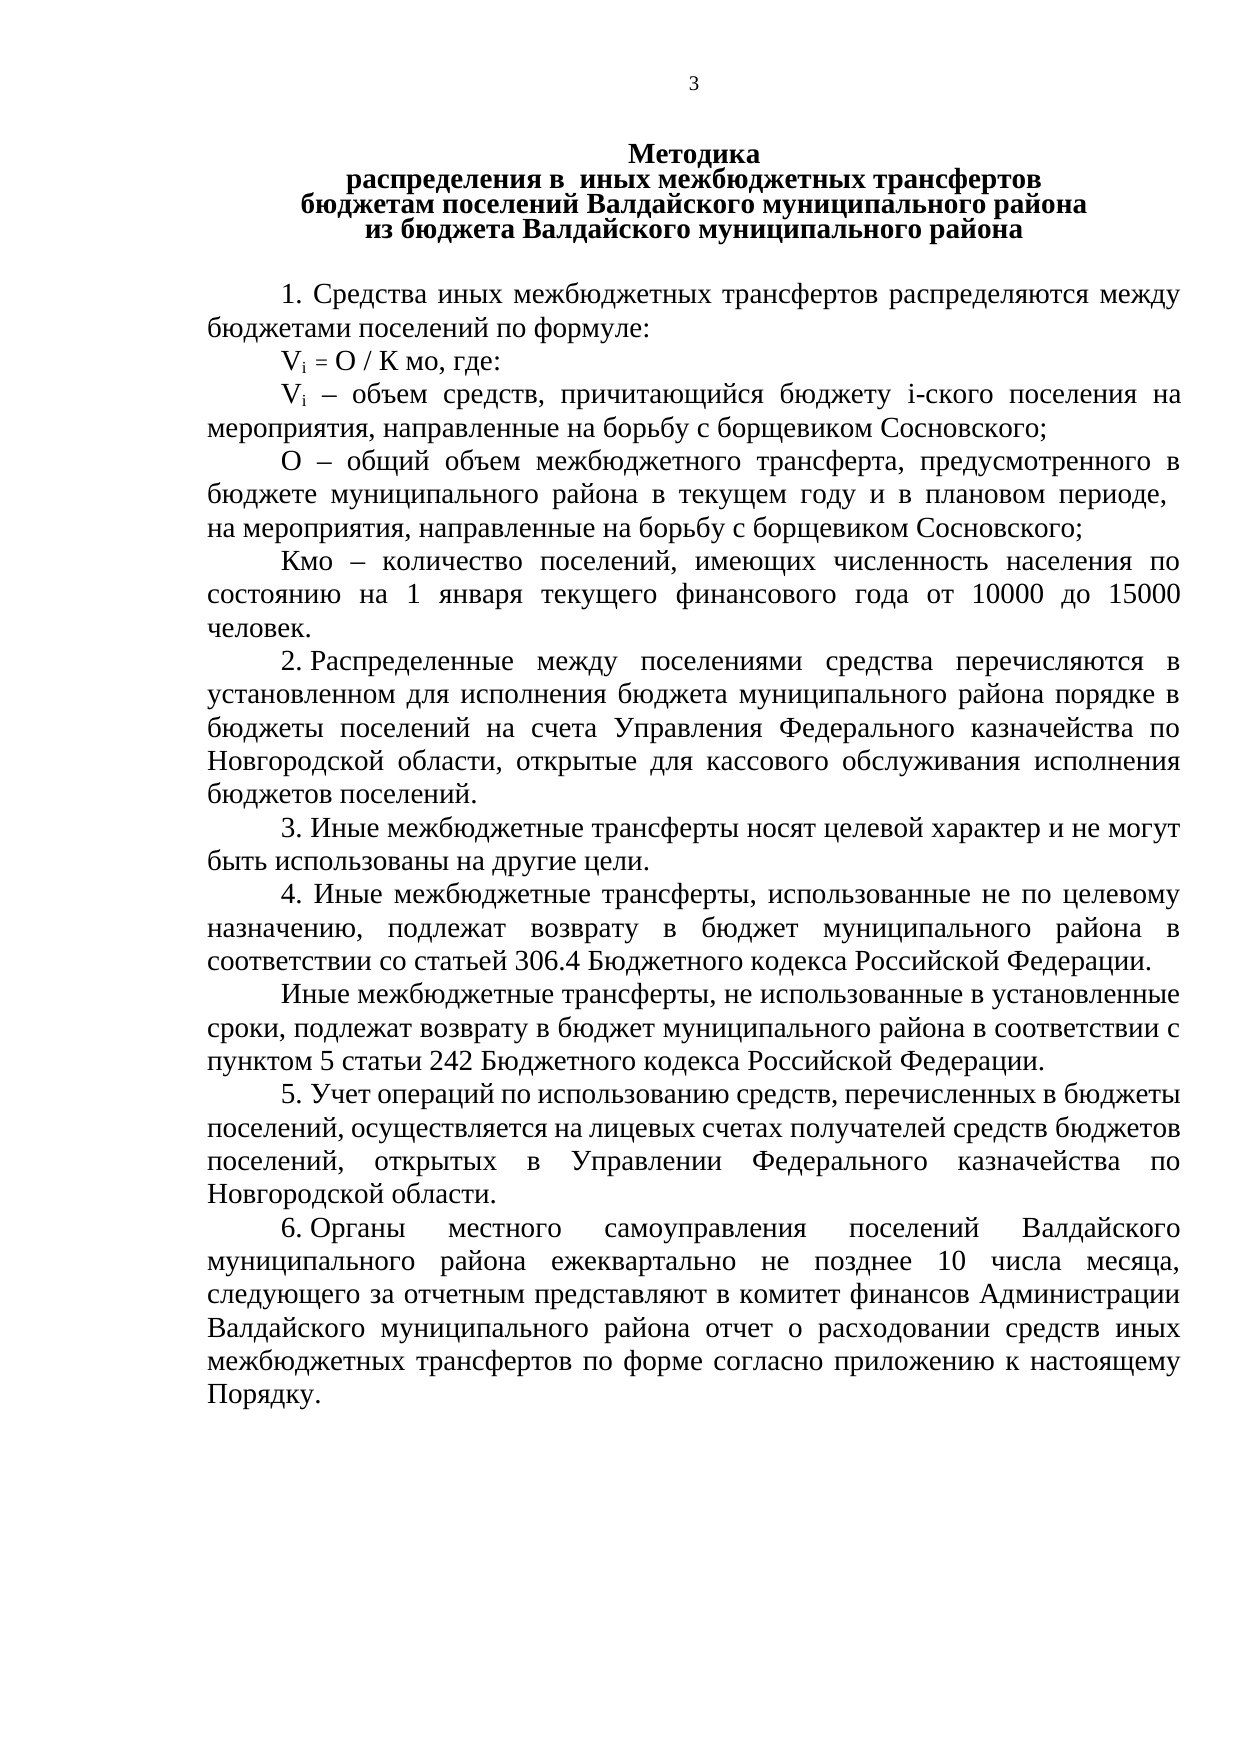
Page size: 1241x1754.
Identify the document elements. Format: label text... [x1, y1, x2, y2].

text Иные межбюджетные трансферты, не использованные в установленные сроки, подлежат возврату в бюджет муниципального района в соответствии с пунктом 5 статьи 242 Бюджетного кодекса Российской Федерации. [207, 977, 1181, 1077]
text Методика [207, 144, 1181, 169]
text 4. Иные межбюджетные трансферты, использованные не по целевому назначению, подлежат возврату в бюджет муниципального района в соответствии со статьей 306.4 Бюджетного кодекса Российской Федерации. [207, 877, 1181, 977]
text О – общий объем межбюджетного трансферта, предусмотренного в бюджете муниципального района в текущем году и в плановом периоде, на мероприятия, направленные на борьбу с борщевиком Сосновского; [207, 444, 1181, 544]
text Vi – объем средств, причитающийся бюджету i-ского поселения на мероприятия, направленные на борьбу с борщевиком Сосновского; [207, 377, 1181, 444]
text Vi = О / К мо, где: [207, 344, 1181, 377]
text Кмо – количество поселений, имеющих численность населения по состоянию на 1 января текущего финансового года от 10000 до 15000 человек. [207, 544, 1181, 644]
text 1. Средства иных межбюджетных трансфертов распределяются между бюджетами поселений по формуле: [207, 277, 1181, 344]
text из бюджета Валдайского муниципального района [207, 219, 1181, 244]
text распределения в иных межбюджетных трансфертов [207, 169, 955, 194]
text 5. Учет операций по использованию средств, перечисленных в бюджеты поселений, осуществляется на лицевых счетах получателей средств бюджетов поселений, открытых в Управлении Федерального казначейства по Новгородской области. [207, 1077, 1181, 1211]
text 3. Иные межбюджетные трансферты носят целевой характер и не могут быть использованы на другие цели. [207, 811, 1181, 877]
text 6. Органы местного самоуправления поселений Валдайского муниципального района ежеквартально не позднее 10 числа месяца, следующего за отчетным представляют в комитет финансов Администрации Валдайского муниципального района отчет о расходовании средств иных межбюджетных трансфертов по форме согласно приложению к настоящему Порядку. [207, 1211, 1181, 1411]
text распределения в иных межбюджетных трансфертов [959, 169, 1181, 194]
text бюджетам поселений Валдайского муниципального района [207, 194, 1181, 219]
text 2. Распределенные между поселениями средства перечисляются в установленном для исполнения бюджета муниципального района порядке в бюджеты поселений на счета Управления Федерального казначейства по Новгородской области, открытые для кассового обслуживания исполнения бюджетов поселений. [207, 644, 1181, 811]
